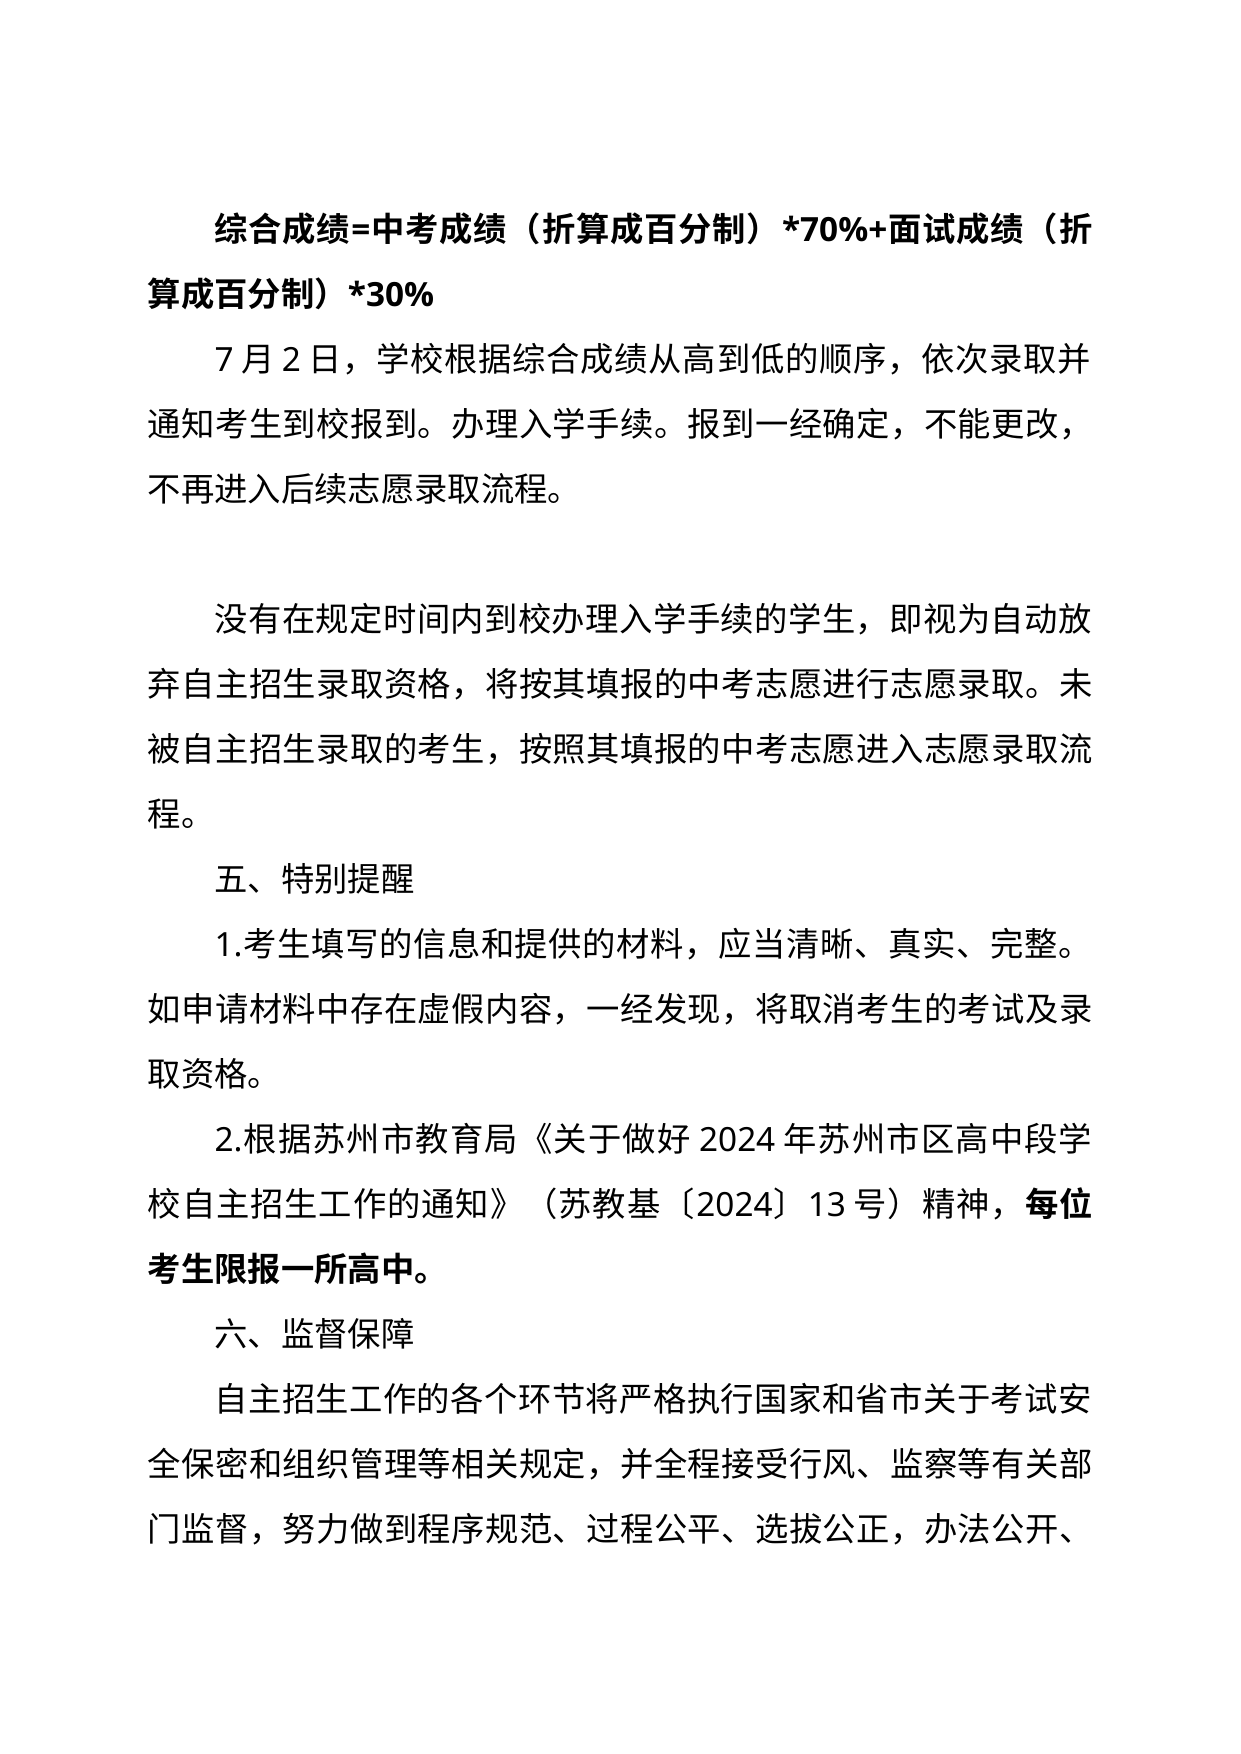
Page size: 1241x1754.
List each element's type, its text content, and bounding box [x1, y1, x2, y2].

text 没有在规定时间内到校办理入学手续的学生，即视为自动放弃自主招生录取资格，将按其填报的中考志愿进行志愿录取。未被自主招生录取的考生，按照其填报的中考志愿进入志愿录取流程。 [148, 585, 1092, 845]
text 7月2日，学校根据综合成绩从高到低的顺序，依次录取并通知考生到校报到。办理入学手续。报到一经确定，不能更改，不再进入后续志愿录取流程。 [148, 325, 1092, 520]
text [148, 1365, 1092, 1560]
text 五、特别提醒 [148, 845, 1092, 910]
text 2.根据苏州市教育局《关于做好2024年苏州市区高中段学校自主招生工作的通知》（苏教基〔2024〕13号）精神，每位考生限报一所高中。 [148, 1105, 1092, 1300]
text 1.考生填写的信息和提供的材料，应当清晰、真实、完整。如申请材料中存在虚假内容，一经发现，将取消考生的考试及录取资格。 [148, 910, 1092, 1105]
text 综合成绩=中考成绩（折算成百分制）*70%+面试成绩（折算成百分制）*30% [148, 195, 1092, 325]
text 六、监督保障 [148, 1300, 1092, 1365]
